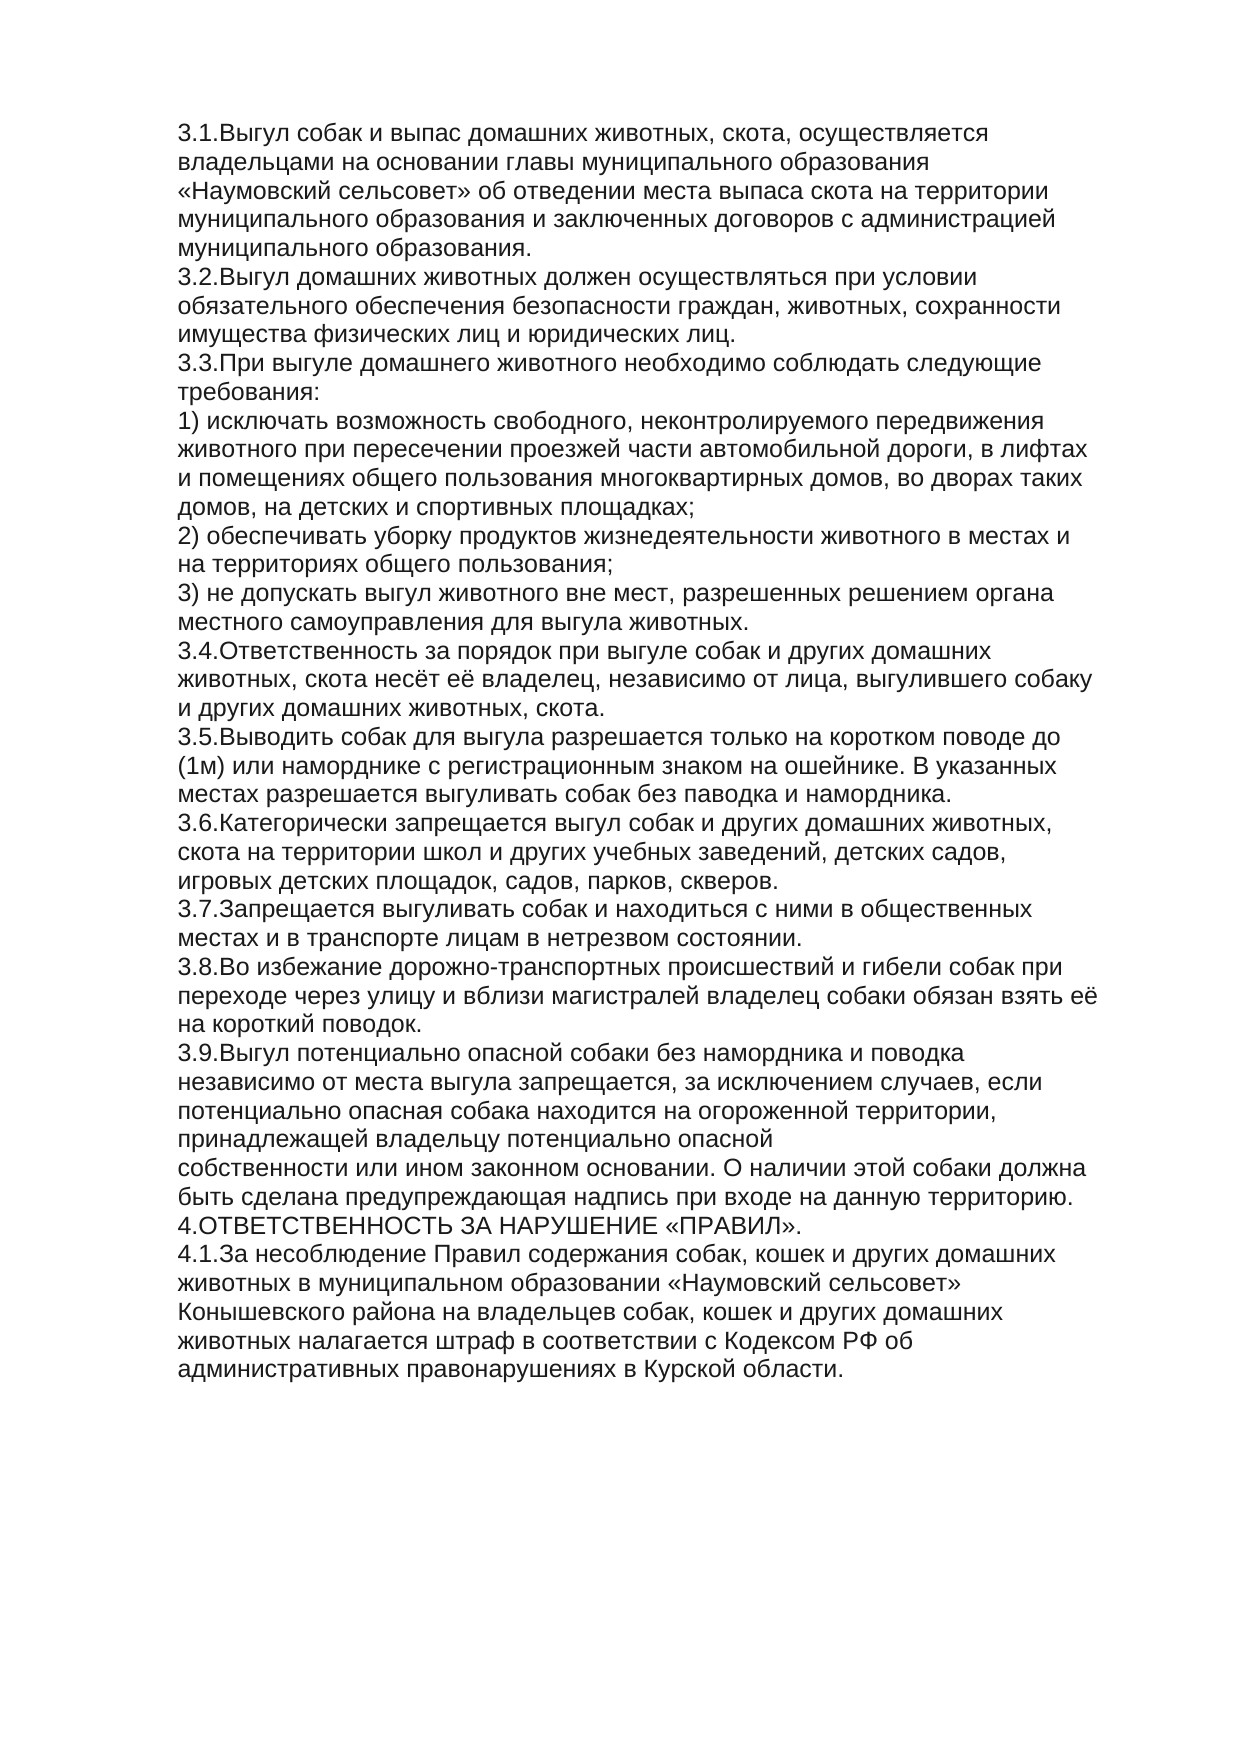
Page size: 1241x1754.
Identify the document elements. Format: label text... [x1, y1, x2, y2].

text независимо от места выгула запрещается, за исключением случаев, если [177, 1067, 1152, 1096]
text требования: [177, 377, 1152, 406]
text 3.1.Выгул собак и выпас домашних животных, скота, осуществляется [177, 118, 1152, 147]
text обязательного обеспечения безопасности граждан, животных, сохранности [177, 291, 1152, 319]
text 3.5.Выводить собак для выгула разрешается только на коротком поводе до [177, 722, 1152, 751]
text 1) исключать возможность свободного, неконтролируемого передвижения [177, 406, 1152, 434]
text животных налагается штраф в соответствии с Кодексом РФ об [177, 1326, 1152, 1354]
text домов, на детских и спортивных площадках; [177, 492, 1152, 521]
text животных, скота несёт её владелец, независимо от лица, выгулившего собаку [177, 664, 1152, 693]
text 3.6.Категорически запрещается выгул собак и других домашних животных, [177, 808, 1152, 837]
text административных правонарушениях в Курской области. [177, 1354, 1152, 1383]
text животных в муниципальном образовании «Наумовский сельсовет» [177, 1268, 1152, 1297]
text имущества физических лиц и юридических лиц. [177, 319, 1152, 348]
text животного при пересечении проезжей части автомобильной дороги, в лифтах [177, 434, 1152, 463]
text и других домашних животных, скота. [177, 693, 1152, 722]
text на короткий поводок. [177, 1009, 1152, 1038]
text на территориях общего пользования; [177, 549, 1152, 578]
text и помещениях общего пользования многоквартирных домов, во дворах таких [177, 463, 1152, 492]
text владельцами на основании главы муниципального образования [177, 147, 1152, 176]
text 3.9.Выгул потенциально опасной собаки без намордника и поводка [177, 1038, 1152, 1067]
text потенциально опасная собака находится на огороженной территории, [177, 1096, 1152, 1124]
text быть сделана предупреждающая надпись при входе на данную территорию. [177, 1182, 1152, 1211]
text местах и в транспорте лицам в нетрезвом состоянии. [177, 923, 1152, 952]
text 3.2.Выгул домашних животных должен осуществляться при условии [177, 262, 1152, 291]
text 3.7.Запрещается выгуливать собак и находиться с ними в общественных [177, 894, 1152, 923]
text муниципального образования и заключенных договоров с администрацией [177, 204, 1152, 233]
text 4.ОТВЕТСТВЕННОСТЬ ЗА НАРУШЕНИЕ «ПРАВИЛ». [177, 1211, 1152, 1239]
text 4.1.За несоблюдение Правил содержания собак, кошек и других домашних [177, 1239, 1152, 1268]
text муниципального образования. [177, 233, 1152, 262]
text Конышевского района на владельцев собак, кошек и других домашних [177, 1297, 1152, 1326]
text 3.3.При выгуле домашнего животного необходимо соблюдать следующие [177, 348, 1152, 377]
text местного самоуправления для выгула животных. [177, 607, 1152, 636]
text (1м) или наморднике с регистрационным знаком на ошейнике. В указанных [177, 751, 1152, 779]
text игровых детских площадок, садов, парков, скверов. [177, 866, 1152, 894]
text переходе через улицу и вблизи магистралей владелец собаки обязан взять её [177, 981, 1152, 1009]
text местах разрешается выгуливать собак без паводка и намордника. [177, 779, 1152, 808]
text 2) обеспечивать уборку продуктов жизнедеятельности животного в местах и [177, 521, 1152, 549]
text 3.8.Во избежание дорожно-транспортных происшествий и гибели собак при [177, 952, 1152, 981]
text 3) не допускать выгул животного вне мест, разрешенных решением органа [177, 578, 1152, 607]
text скота на территории школ и других учебных заведений, детских садов, [177, 837, 1152, 866]
text принадлежащей владельцу потенциально опасной [177, 1124, 1152, 1153]
text собственности или ином законном основании. О наличии этой собаки должна [177, 1153, 1152, 1182]
text «Наумовский сельсовет» об отведении места выпаса скота на территории [177, 176, 1152, 204]
text 3.4.Ответственность за порядок при выгуле собак и других домашних [177, 636, 1152, 664]
